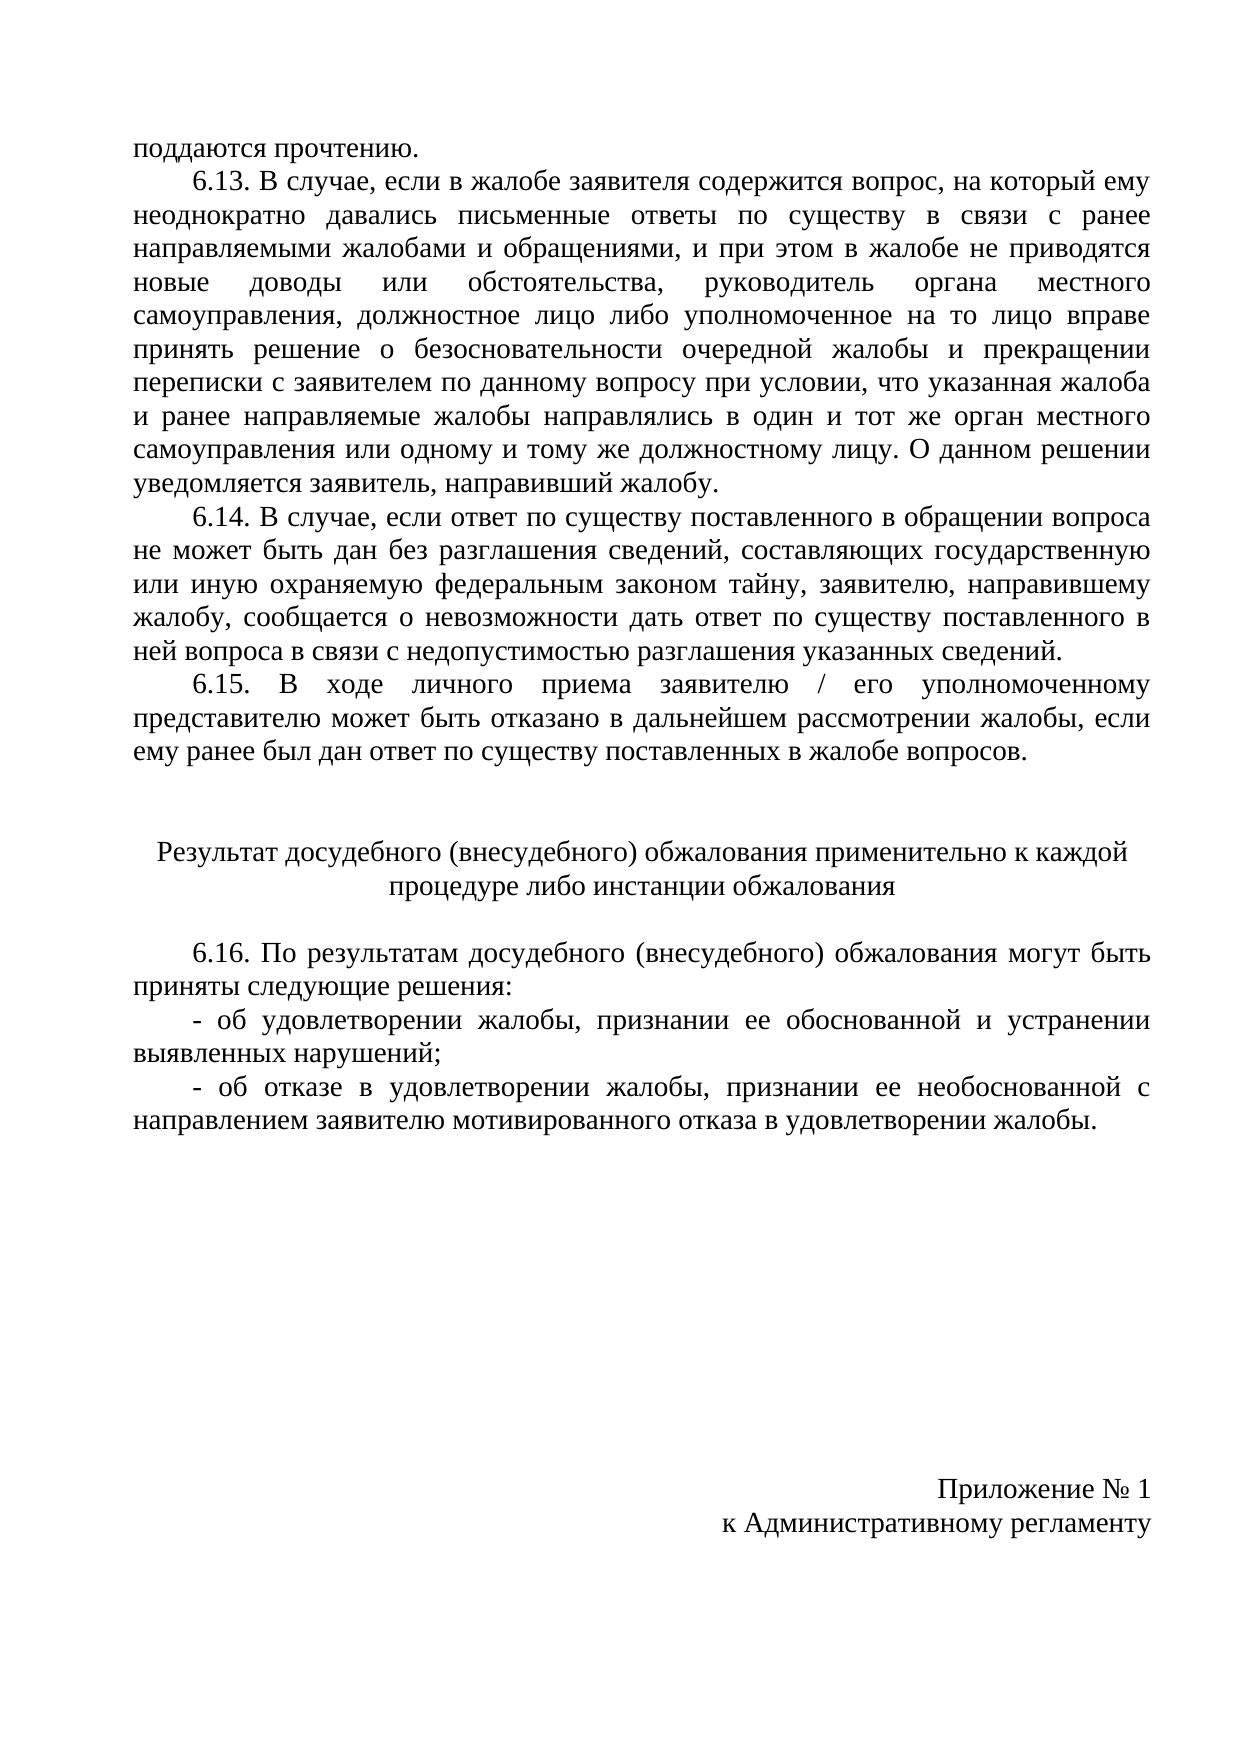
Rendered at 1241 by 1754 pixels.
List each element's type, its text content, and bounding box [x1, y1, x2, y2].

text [133, 130, 1152, 163]
text 6.16. По результатам досудебного (внесудебного) обжалования могут быть приняты следующие решения: [133, 935, 1152, 1002]
text - об отказе в удовлетворении жалобы, признании ее необоснованной с направлением заявителю мотивированного отказа в удовлетворении жалобы. [133, 1069, 1152, 1136]
text Результат досудебного (внесудебного) обжалования применительно к каждой процедуре либо инстанции обжалования [133, 834, 1152, 901]
text 6.13. В случае, если в жалобе заявителя содержится вопрос, на который ему неоднократно давались письменные ответы по существу в связи с ранее направляемыми жалобами и обращениями, и при этом в жалобе не приводятся новые доводы или обстоятельства, руководитель органа местного самоуправления, должностное лицо либо уполномоченное на то лицо вправе принять решение о безосновательности очередной жалобы и прекращении переписки с заявителем по данному вопросу при условии, что указанная жалоба и ранее направляемые жалобы направлялись в один и тот же орган местного самоуправления или одному и тому же должностному лицу. О данном решении уведомляется заявитель, направивший жалобу. [133, 163, 1152, 499]
text 6.14. В случае, если ответ по существу поставленного в обращении вопроса не может быть дан без разглашения сведений, составляющих государственную или иную охраняемую федеральным законом тайну, заявителю, направившему жалобу, сообщается о невозможности дать ответ по существу поставленного в ней вопроса в связи с недопустимостью разглашения указанных сведений. [133, 499, 1152, 666]
text Приложение № 1 [133, 1471, 1152, 1505]
text к Административному регламенту [133, 1505, 1152, 1538]
text 6.15. В ходе личного приема заявителю / его уполномоченному представителю может быть отказано в дальнейшем рассмотрении жалобы, если ему ранее был дан ответ по существу поставленных в жалобе вопросов. [133, 666, 1152, 767]
text - об удовлетворении жалобы, признании ее обоснованной и устранении выявленных нарушений; [133, 1002, 1152, 1069]
